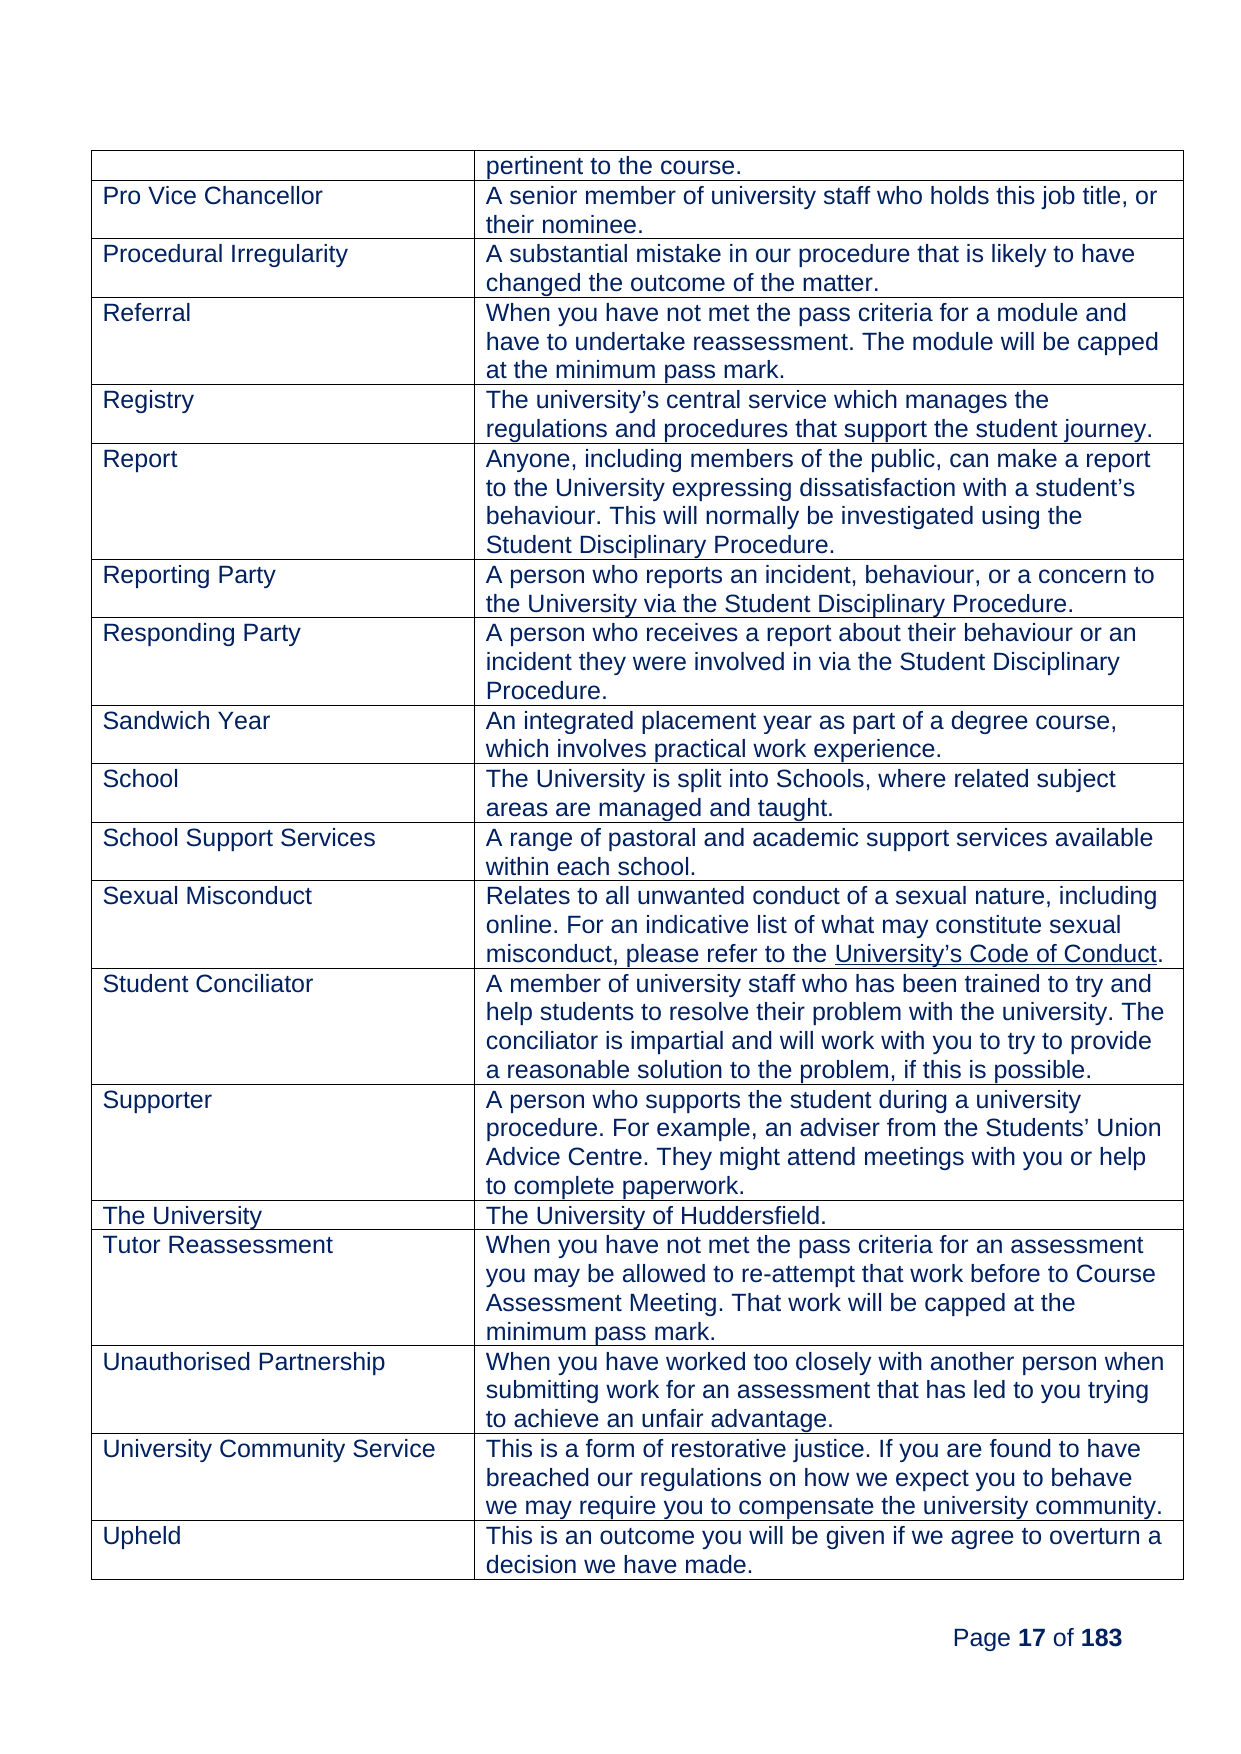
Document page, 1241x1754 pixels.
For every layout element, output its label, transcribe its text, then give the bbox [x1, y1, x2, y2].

table_cell The University of Huddersfield. [475, 1201, 1183, 1229]
table_cell When you have not met the pass criteria for a module and have to undertake reassessment. The module will be capped at the minimum pass mark. [475, 298, 1183, 384]
table_cell Report [92, 444, 474, 559]
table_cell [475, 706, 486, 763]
table_cell Relates to all unwanted conduct of a sexual nature, including online. For an indicative list of what may constitute sexual misconduct, please refer to the University’s Code of Conduct. [475, 881, 1183, 967]
table_cell Sexual Misconduct [92, 881, 474, 967]
table_cell Sandwich Year [92, 706, 474, 763]
table_cell A person who reports an incident, behaviour, or a concern to the University via the Student Disciplinary Procedure. [475, 560, 1183, 617]
table_cell Procedural Irregularity [92, 239, 474, 297]
table_cell A person who receives a report about their behaviour or an incident they were involved in via the Student Disciplinary Procedure. [475, 618, 1183, 704]
table_cell Reporting Party [92, 560, 474, 617]
table_cell Supporter [92, 1085, 474, 1199]
table_cell Upheld [92, 1521, 474, 1578]
table_cell A senior member of university staff who holds this job title, or their nominee. [475, 181, 1183, 238]
table_cell School [92, 764, 474, 822]
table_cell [475, 151, 1183, 180]
table_cell Unauthorised Partnership [92, 1346, 474, 1433]
table_cell Anyone, including members of the public, can make a report to the University expressing dissatisfaction with a student’s behaviour. This will normally be investigated using the Student Disciplinary Procedure. [475, 444, 1183, 559]
table_cell When you have not met the pass criteria for an assessment you may be allowed to re-attempt that work before to Course Assessment Meeting. That work will be capped at the minimum pass mark. [475, 1230, 1183, 1345]
table_cell School Support Services [92, 823, 474, 880]
table_cell Tutor Reassessment [92, 1230, 474, 1345]
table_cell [92, 151, 474, 180]
table_cell Registry [92, 385, 474, 443]
table_cell Student Conciliator [92, 969, 474, 1083]
table_cell A substantial mistake in our procedure that is likely to have changed the outcome of the matter. [475, 239, 1183, 297]
table_cell When you have worked too closely with another person when submitting work for an assessment that has led to you trying to achieve an unfair advantage. [475, 1346, 1183, 1433]
table_cell A member of university staff who has been trained to try and help students to resolve their problem with the university. The conciliator is impartial and will work with you to try to provide a reasonable solution to the problem, if this is possible. [475, 969, 1183, 1083]
table_cell The University is split into Schools, where related subject areas are managed and taught. [475, 764, 1183, 822]
table_cell Referral [92, 298, 474, 384]
table_cell This is an outcome you will be given if we agree to overturn a decision we have made. [475, 1521, 1183, 1578]
table_cell Pro Vice Chancellor [92, 181, 474, 238]
table_cell A range of pastoral and academic support services available within each school. [475, 823, 1183, 880]
table_cell This is a form of restorative justice. If you are found to have breached our regulations on how we expect you to behave we may require you to compensate the university community. [475, 1434, 1183, 1520]
table_cell An integrated placement year as part of a degree course, which involves practical work experience. [943, 706, 1183, 763]
table_cell A person who supports the student during a university procedure. For example, an adviser from the Students’ Union Advice Centre. They might attend meetings with you or help to complete paperwork. [475, 1085, 1183, 1199]
table_cell The university’s central service which manages the regulations and procedures that support the student journey. [475, 385, 1183, 443]
table_cell Responding Party [92, 618, 474, 704]
table_cell The University [92, 1201, 474, 1229]
table_cell University Community Service [92, 1434, 474, 1520]
